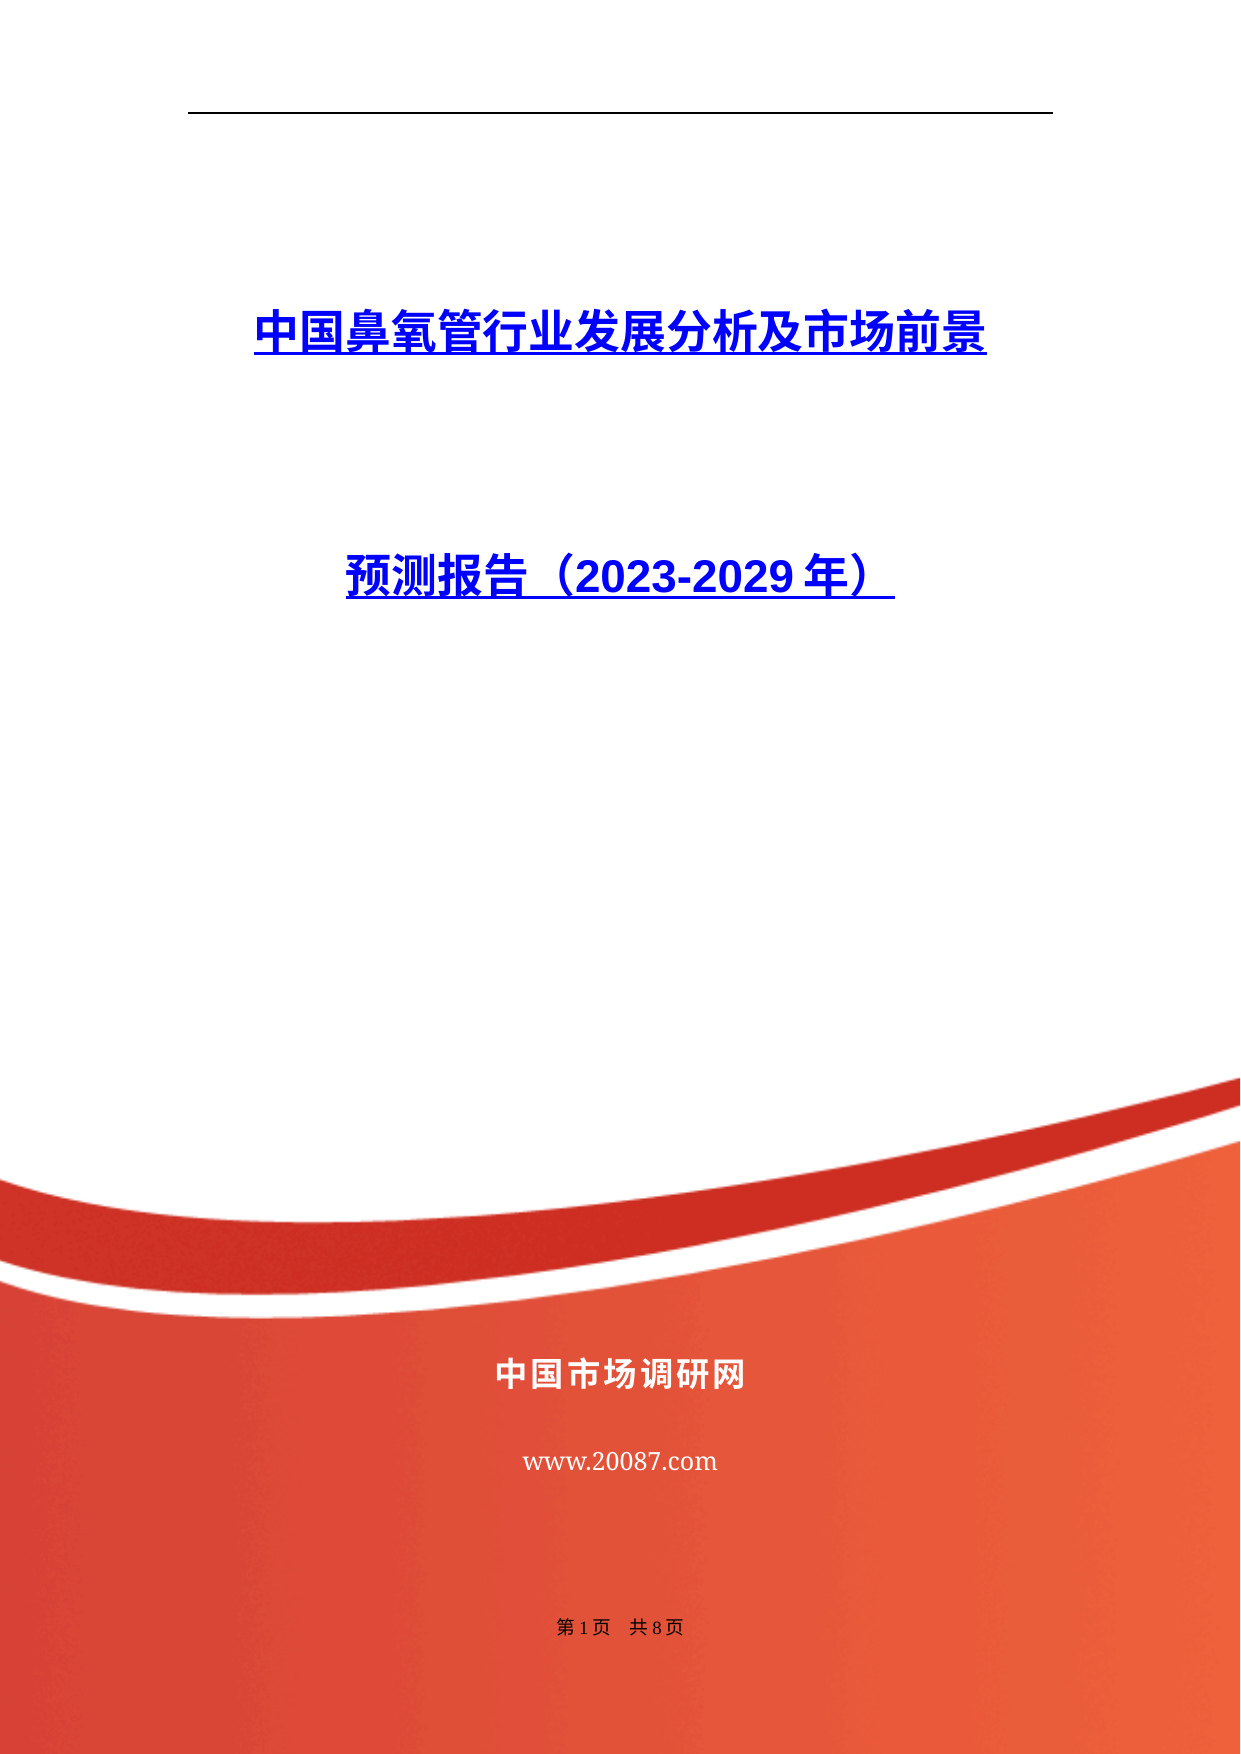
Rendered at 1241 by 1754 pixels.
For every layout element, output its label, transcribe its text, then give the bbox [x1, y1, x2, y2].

table_header 中国鼻氧管行业发展分析及市场前景预测报告（2023-2029年） [188, 207, 1053, 773]
text www.20087.com [187, 1428, 1053, 1493]
subtitle 中国市场调研网 [187, 1339, 1053, 1404]
picture [0, 1006, 1241, 1754]
